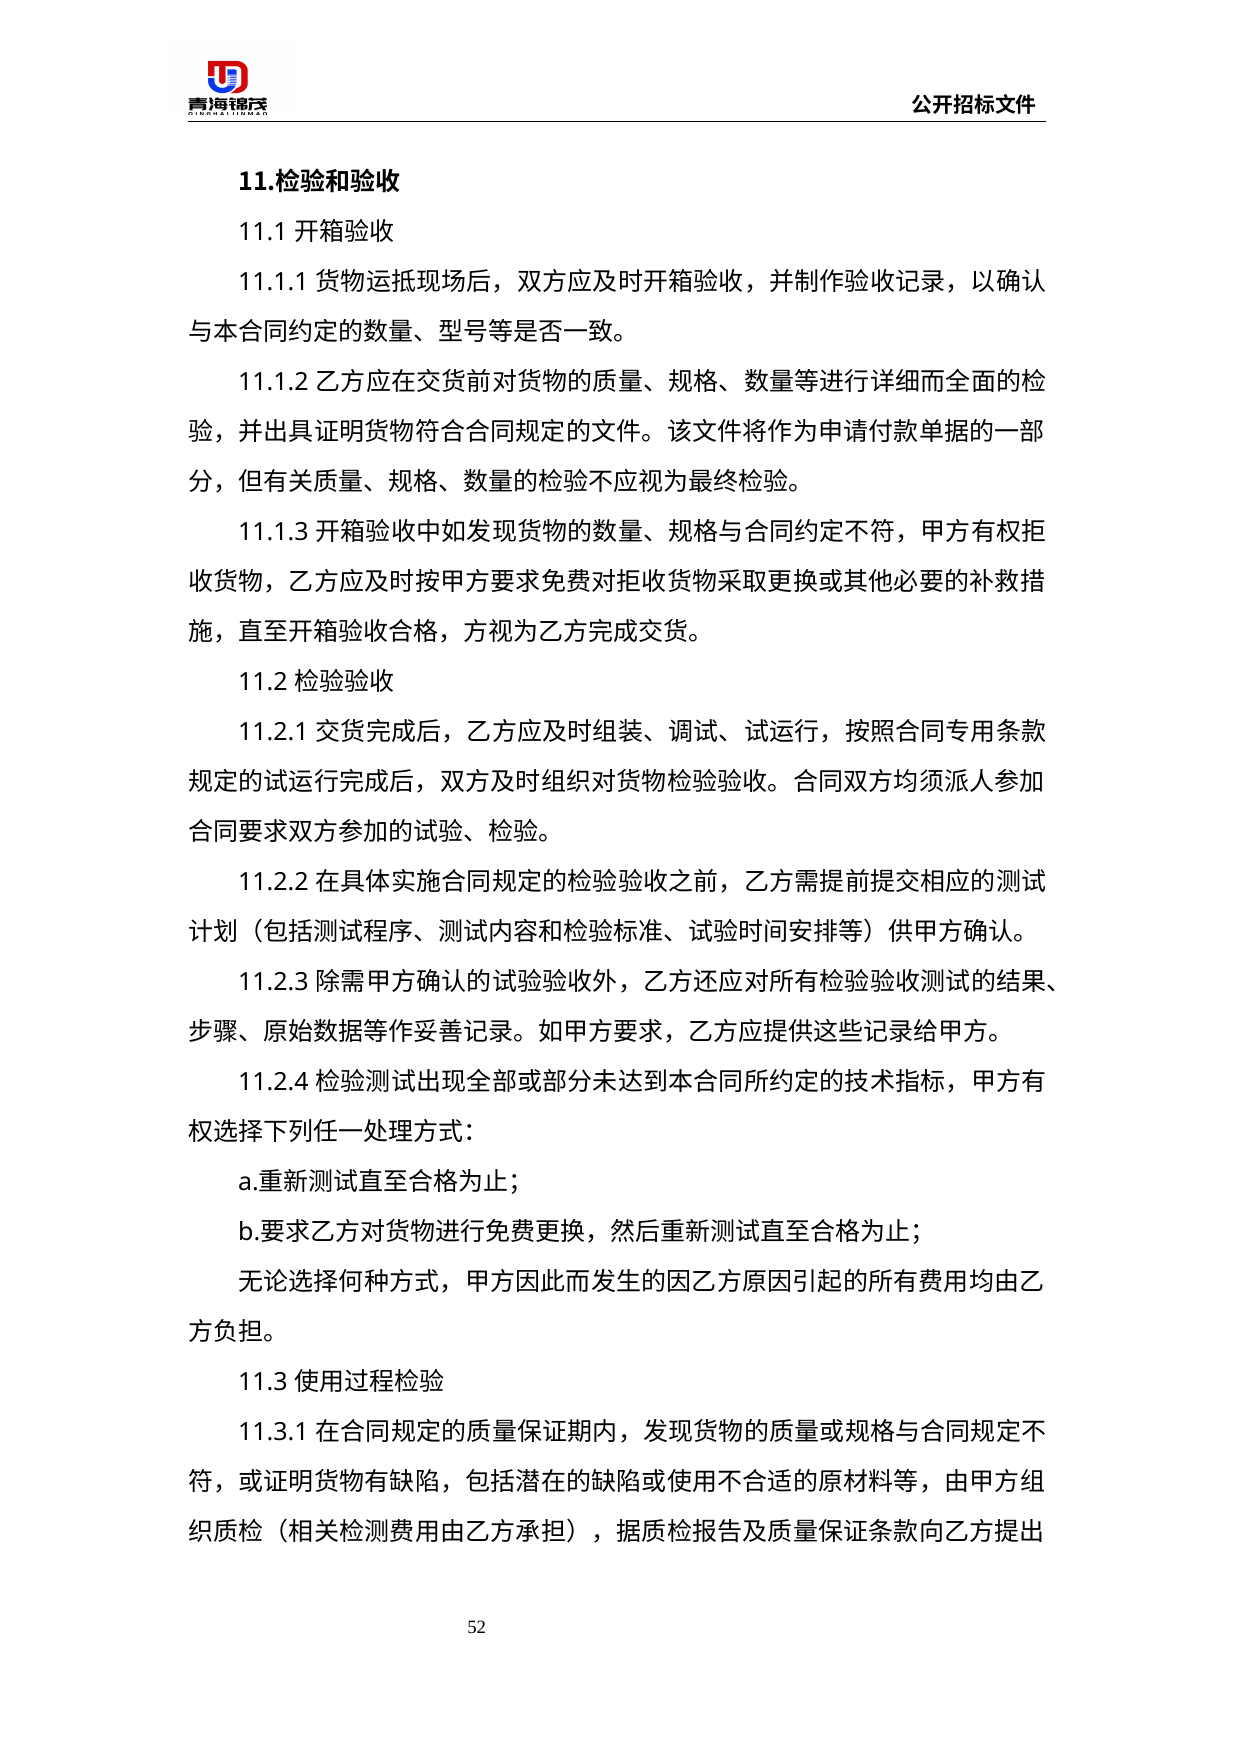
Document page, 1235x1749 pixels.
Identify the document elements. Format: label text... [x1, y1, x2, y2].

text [188, 1400, 1046, 1550]
text b.要求乙方对货物进行免费更换，然后重新测试直至合格为止； [188, 1200, 1046, 1250]
text 11.2 检验验收 [188, 650, 1046, 700]
text 11.2.4 检验测试出现全部或部分未达到本合同所约定的技术指标，甲方有权选择下列任一处理方式： [188, 1050, 1046, 1150]
text 11.3 使用过程检验 [188, 1350, 1046, 1400]
text 11.1.1 货物运抵现场后，双方应及时开箱验收，并制作验收记录，以确认与本合同约定的数量、型号等是否一致。 [188, 250, 1046, 350]
text 11.2.2 在具体实施合同规定的检验验收之前，乙方需提前提交相应的测试计划（包括测试程序、测试内容和检验标准、试验时间安排等）供甲方确认。 [188, 850, 1046, 950]
text 11.1 开箱验收 [188, 200, 1046, 250]
text 11.1.3 开箱验收中如发现货物的数量、规格与合同约定不符，甲方有权拒收货物，乙方应及时按甲方要求免费对拒收货物采取更换或其他必要的补救措施，直至开箱验收合格，方视为乙方完成交货。 [188, 500, 1046, 650]
text 无论选择何种方式，甲方因此而发生的因乙方原因引起的所有费用均由乙方负担。 [188, 1250, 1046, 1350]
text 11.1.2 乙方应在交货前对货物的质量、规格、数量等进行详细而全面的检验，并出具证明货物符合合同规定的文件。该文件将作为申请付款单据的一部分，但有关质量、规格、数量的检验不应视为最终检验。 [188, 350, 1046, 500]
text 11.2.3 除需甲方确认的试验验收外，乙方还应对所有检验验收测试的结果、步骤、原始数据等作妥善记录。如甲方要求，乙方应提供这些记录给甲方。 [188, 950, 1046, 1050]
picture [164, 38, 294, 115]
text a.重新测试直至合格为止； [188, 1150, 1046, 1200]
text 11.2.1 交货完成后，乙方应及时组装、调试、试运行，按照合同专用条款规定的试运行完成后，双方及时组织对货物检验验收。合同双方均须派人参加合同要求双方参加的试验、检验。 [188, 700, 1046, 850]
text 11.检验和验收 [188, 150, 1046, 200]
